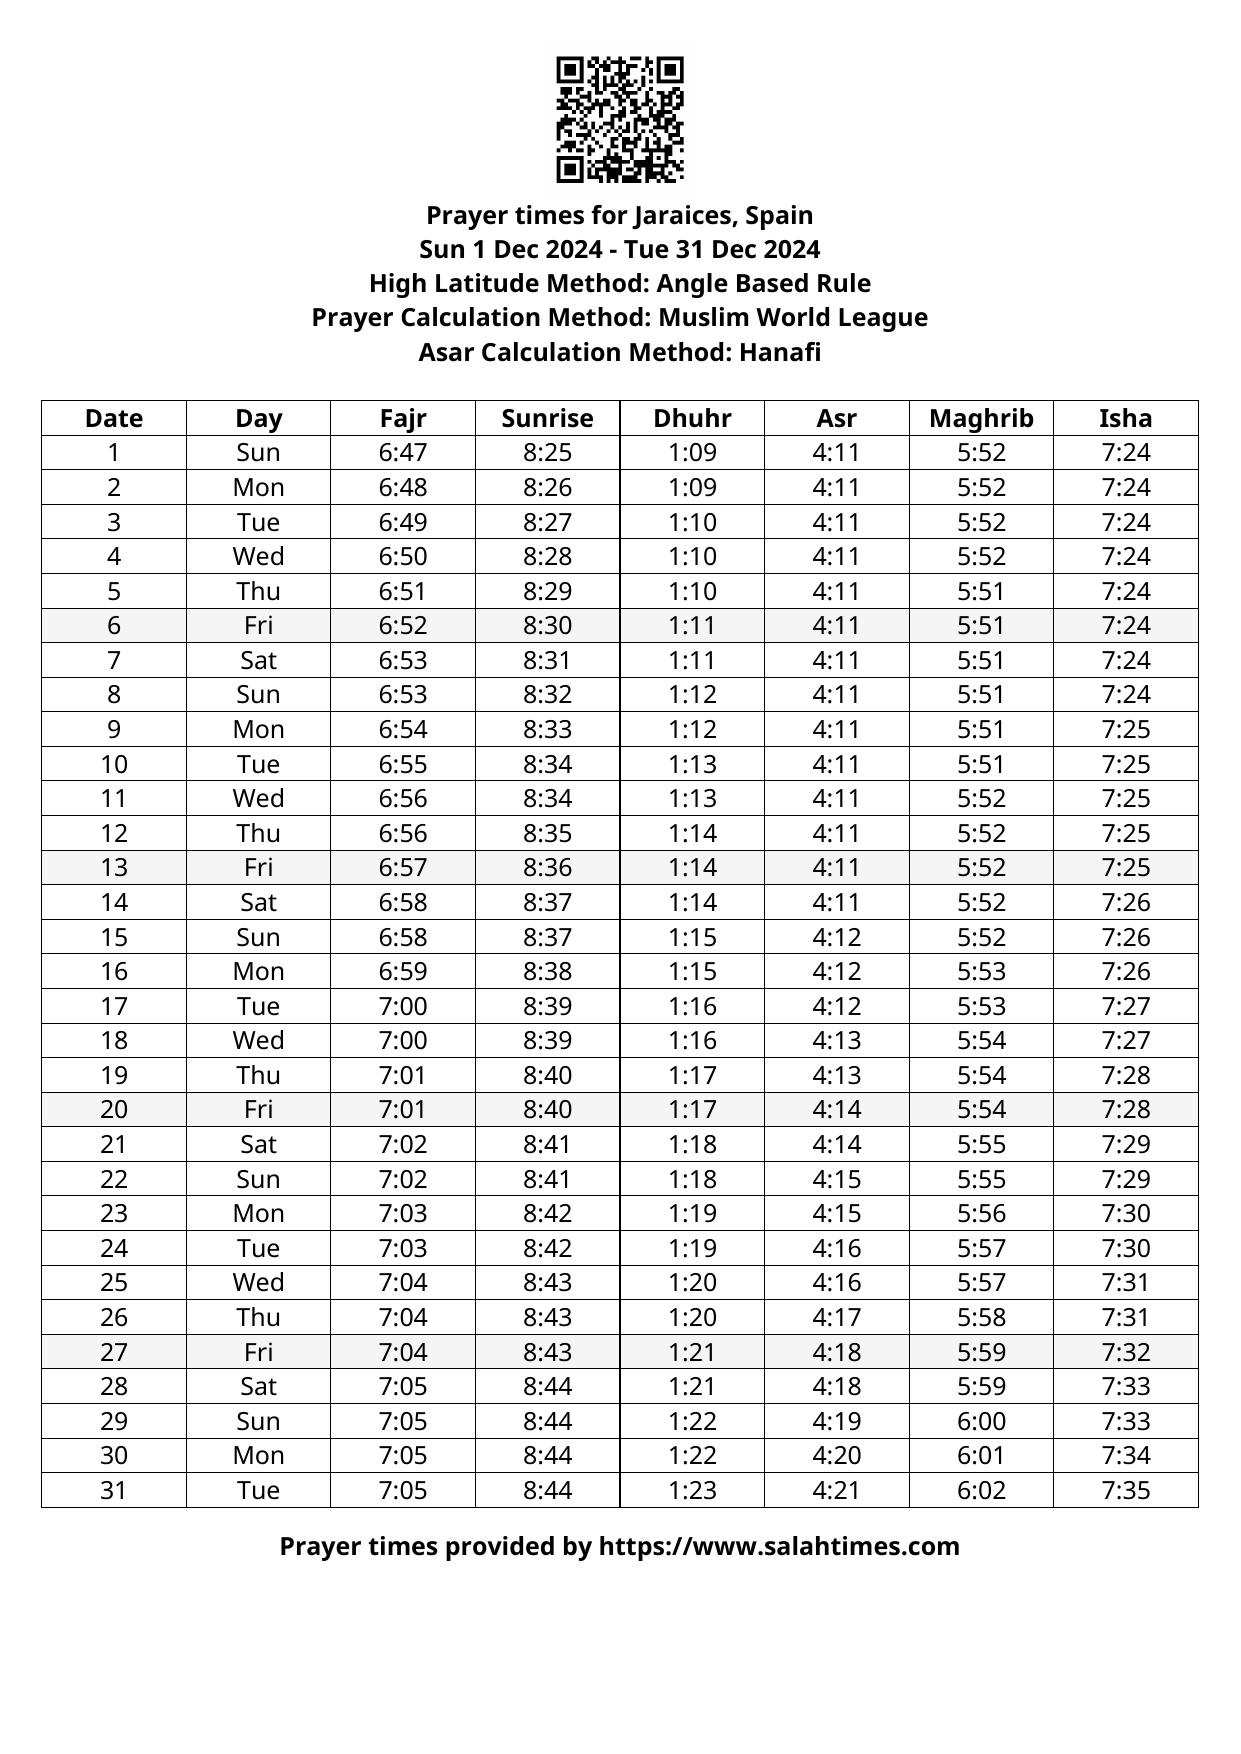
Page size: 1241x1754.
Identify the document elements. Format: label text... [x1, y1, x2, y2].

table_cell 5 [42, 574, 186, 607]
table_cell 1:10 [621, 505, 764, 538]
table_cell 7:24 [1054, 678, 1198, 711]
table_cell 7:05 [331, 1369, 475, 1403]
table_header Day [187, 401, 330, 434]
picture [542, 41, 699, 198]
table_cell 6:52 [331, 609, 475, 642]
table_cell 8:39 [476, 1024, 619, 1057]
text Asar Calculation Method: Hanafi [42, 334, 1198, 368]
text Sun 1 Dec 2024 - Tue 31 Dec 2024 [42, 232, 1198, 266]
table_cell 8:36 [476, 851, 619, 884]
table_cell 7:31 [1054, 1300, 1198, 1334]
table_cell Sun [187, 678, 330, 711]
table_cell 7:25 [1054, 781, 1198, 815]
table_header Fajr [331, 401, 475, 434]
table_cell 4:14 [765, 1093, 909, 1126]
table_cell Mon [187, 1196, 330, 1230]
table_cell 7:24 [1054, 436, 1198, 469]
table_cell 14 [42, 885, 186, 919]
table_cell 6 [42, 609, 186, 642]
table_cell 7:33 [1054, 1369, 1198, 1403]
table_cell 5:51 [910, 609, 1053, 642]
table_cell 8:42 [476, 1196, 619, 1230]
table_cell 5:52 [910, 816, 1053, 849]
table_cell 4:17 [765, 1300, 909, 1334]
table_cell 4:13 [765, 1058, 909, 1092]
table_cell 8:39 [476, 989, 619, 1022]
table_cell 7:24 [1054, 609, 1198, 642]
table_cell 7:25 [1054, 851, 1198, 884]
table_cell 8:32 [476, 678, 619, 711]
table_cell 7:05 [331, 1404, 475, 1437]
table_cell 7:30 [1054, 1196, 1198, 1230]
table_cell 4:11 [765, 747, 909, 780]
table_cell 8 [42, 678, 186, 711]
table_cell 2 [42, 470, 186, 504]
table_cell 7:26 [1054, 920, 1198, 953]
table_cell 5:54 [910, 1058, 1053, 1092]
table_cell 7:25 [1054, 712, 1198, 746]
table_cell 9 [42, 712, 186, 746]
table_cell Sun [187, 1162, 330, 1195]
table_cell 30 [42, 1439, 186, 1472]
table_cell Tue [187, 1473, 330, 1507]
table_cell 5:57 [910, 1231, 1053, 1264]
table_cell 5:55 [910, 1162, 1053, 1195]
table_cell Sat [187, 1127, 330, 1161]
table_cell Thu [187, 1058, 330, 1092]
table_cell Tue [187, 747, 330, 780]
table_cell 5:56 [910, 1196, 1053, 1230]
table_cell 5:59 [910, 1335, 1053, 1368]
table_cell 4 [42, 539, 186, 573]
table_cell 4:12 [765, 954, 909, 988]
table_cell 7:05 [331, 1473, 475, 1507]
table_cell 1:20 [621, 1300, 764, 1334]
table_cell 1 [42, 436, 186, 469]
table_cell 31 [42, 1473, 186, 1507]
table_cell 1:11 [621, 609, 764, 642]
table_cell 1:23 [621, 1473, 764, 1507]
table_cell 7:24 [1054, 470, 1198, 504]
table_header Maghrib [910, 401, 1053, 434]
table_cell 5:52 [910, 436, 1053, 469]
table_cell 7:04 [331, 1266, 475, 1299]
table_cell 4:11 [765, 643, 909, 677]
text Prayer times provided by https://www.salahtimes.com [42, 1528, 1198, 1563]
table_cell 1:09 [621, 470, 764, 504]
table_cell 1:09 [621, 436, 764, 469]
table_cell 8:44 [476, 1439, 619, 1472]
table_cell 6:50 [331, 539, 475, 573]
table_header Sunrise [476, 401, 619, 434]
table_cell 1:16 [621, 1024, 764, 1057]
table_cell 11 [42, 781, 186, 815]
table_cell 7:24 [1054, 643, 1198, 677]
table_cell 4:18 [765, 1369, 909, 1403]
table_cell 7:02 [331, 1162, 475, 1195]
table_cell Fri [187, 1335, 330, 1368]
table_header Isha [1054, 401, 1198, 434]
table_cell 1:15 [621, 954, 764, 988]
table_cell Mon [187, 470, 330, 504]
table_cell 5:52 [910, 781, 1053, 815]
table_cell 7:25 [1054, 747, 1198, 780]
table_cell Wed [187, 539, 330, 573]
table_cell 6:02 [910, 1473, 1053, 1507]
table_cell 8:27 [476, 505, 619, 538]
table_cell 8:26 [476, 470, 619, 504]
table_cell 7:27 [1054, 989, 1198, 1022]
table_cell 1:10 [621, 539, 764, 573]
table_cell 8:31 [476, 643, 619, 677]
table_cell 6:56 [331, 816, 475, 849]
table_cell 7:35 [1054, 1473, 1198, 1507]
table_cell Fri [187, 1093, 330, 1126]
table_cell 1:22 [621, 1439, 764, 1472]
table_cell 8:41 [476, 1127, 619, 1161]
table_cell 7:25 [1054, 816, 1198, 849]
table_cell 7:30 [1054, 1231, 1198, 1264]
table_cell 7:24 [1054, 505, 1198, 538]
table_cell 7:04 [331, 1335, 475, 1368]
table_cell 8:43 [476, 1335, 619, 1368]
table_cell 4:11 [765, 505, 909, 538]
table_cell 8:44 [476, 1404, 619, 1437]
table_cell 7:00 [331, 1024, 475, 1057]
table_cell 4:12 [765, 989, 909, 1022]
table_cell 4:15 [765, 1162, 909, 1195]
table_cell 1:21 [621, 1369, 764, 1403]
table_cell 7:28 [1054, 1093, 1198, 1126]
table_cell 7:26 [1054, 954, 1198, 988]
table_cell 8:34 [476, 747, 619, 780]
table_cell Sat [187, 1369, 330, 1403]
table_cell Thu [187, 574, 330, 607]
table_cell 26 [42, 1300, 186, 1334]
table_cell 5:53 [910, 954, 1053, 988]
table_cell 3 [42, 505, 186, 538]
table_cell 5:52 [910, 470, 1053, 504]
table_cell 1:14 [621, 885, 764, 919]
table_cell 1:17 [621, 1093, 764, 1126]
table_cell Thu [187, 1300, 330, 1334]
table_cell 1:19 [621, 1196, 764, 1230]
table_cell 4:11 [765, 678, 909, 711]
table_cell 5:58 [910, 1300, 1053, 1334]
table_cell 6:59 [331, 954, 475, 988]
table_cell 1:17 [621, 1058, 764, 1092]
table_cell 7:04 [331, 1300, 475, 1334]
table_cell 4:11 [765, 574, 909, 607]
table_cell 20 [42, 1093, 186, 1126]
table_cell 4:11 [765, 436, 909, 469]
table_cell 16 [42, 954, 186, 988]
table_cell 1:19 [621, 1231, 764, 1264]
table_cell Sun [187, 1404, 330, 1437]
table_cell 6:51 [331, 574, 475, 607]
table_cell 6:55 [331, 747, 475, 780]
table_header Dhuhr [621, 401, 764, 434]
table_cell 5:51 [910, 643, 1053, 677]
table_cell 10 [42, 747, 186, 780]
table_cell Mon [187, 954, 330, 988]
table_cell 4:13 [765, 1024, 909, 1057]
text High Latitude Method: Angle Based Rule [42, 266, 1198, 300]
table_cell 22 [42, 1162, 186, 1195]
table_cell 4:11 [765, 781, 909, 815]
table_cell 4:15 [765, 1196, 909, 1230]
table_cell 5:53 [910, 989, 1053, 1022]
table_cell 29 [42, 1404, 186, 1437]
table_cell Sat [187, 885, 330, 919]
table_cell 1:18 [621, 1127, 764, 1161]
table_cell 1:16 [621, 989, 764, 1022]
text Prayer times for Jaraices, Spain [42, 198, 1198, 232]
table_cell 6:56 [331, 781, 475, 815]
table_cell 8:30 [476, 609, 619, 642]
table_cell Fri [187, 851, 330, 884]
table_cell 4:16 [765, 1231, 909, 1264]
table_cell 8:29 [476, 574, 619, 607]
table_cell Wed [187, 1024, 330, 1057]
table_cell 8:38 [476, 954, 619, 988]
table_cell Tue [187, 505, 330, 538]
table_cell 4:11 [765, 470, 909, 504]
table_cell 21 [42, 1127, 186, 1161]
table_cell 1:13 [621, 747, 764, 780]
table_cell 7:32 [1054, 1335, 1198, 1368]
table_cell 6:58 [331, 920, 475, 953]
table_cell 4:11 [765, 885, 909, 919]
table_cell 7:02 [331, 1127, 475, 1161]
table_cell 7:01 [331, 1093, 475, 1126]
table_cell 7:29 [1054, 1162, 1198, 1195]
table_cell 6:53 [331, 678, 475, 711]
table_cell 4:11 [765, 851, 909, 884]
table_cell 8:37 [476, 885, 619, 919]
table_cell 4:19 [765, 1404, 909, 1437]
table_cell Wed [187, 1266, 330, 1299]
table_cell 1:20 [621, 1266, 764, 1299]
table_cell 1:14 [621, 851, 764, 884]
table_cell 5:55 [910, 1127, 1053, 1161]
table_cell 1:21 [621, 1335, 764, 1368]
table_cell 6:54 [331, 712, 475, 746]
table_cell 7:33 [1054, 1404, 1198, 1437]
table_cell 7:24 [1054, 574, 1198, 607]
table_cell 7:03 [331, 1196, 475, 1230]
table_cell Thu [187, 816, 330, 849]
table_cell 7:34 [1054, 1439, 1198, 1472]
table_cell 12 [42, 816, 186, 849]
table_cell 7 [42, 643, 186, 677]
table_cell 8:28 [476, 539, 619, 573]
table_cell 5:52 [910, 539, 1053, 573]
table_cell 6:47 [331, 436, 475, 469]
table_cell 4:12 [765, 920, 909, 953]
table_cell 7:03 [331, 1231, 475, 1264]
table_cell 4:21 [765, 1473, 909, 1507]
table_cell 7:05 [331, 1439, 475, 1472]
table_cell Mon [187, 1439, 330, 1472]
table_cell 1:15 [621, 920, 764, 953]
table_cell 7:31 [1054, 1266, 1198, 1299]
table_cell 4:16 [765, 1266, 909, 1299]
table_cell 4:11 [765, 609, 909, 642]
table_cell 8:43 [476, 1266, 619, 1299]
table_cell 1:22 [621, 1404, 764, 1437]
table_cell 1:12 [621, 712, 764, 746]
table_cell 5:51 [910, 712, 1053, 746]
table_cell Wed [187, 781, 330, 815]
table_cell 5:57 [910, 1266, 1053, 1299]
table_cell 1:10 [621, 574, 764, 607]
table_cell 7:29 [1054, 1127, 1198, 1161]
table_cell 1:12 [621, 678, 764, 711]
table_cell 8:40 [476, 1058, 619, 1092]
table_cell 5:51 [910, 574, 1053, 607]
table_cell 8:34 [476, 781, 619, 815]
table_cell 6:49 [331, 505, 475, 538]
table_cell 8:44 [476, 1369, 619, 1403]
table_cell 7:24 [1054, 539, 1198, 573]
table_cell 4:11 [765, 816, 909, 849]
table_cell 8:41 [476, 1162, 619, 1195]
table_cell 6:58 [331, 885, 475, 919]
table_cell 7:26 [1054, 885, 1198, 919]
table_cell 4:14 [765, 1127, 909, 1161]
table_cell 19 [42, 1058, 186, 1092]
table_cell 5:54 [910, 1024, 1053, 1057]
text Prayer Calculation Method: Muslim World League [42, 300, 1198, 334]
table_cell 6:00 [910, 1404, 1053, 1437]
table_header Date [42, 401, 186, 434]
table_cell 1:18 [621, 1162, 764, 1195]
table_cell 6:53 [331, 643, 475, 677]
table_cell 23 [42, 1196, 186, 1230]
table_cell 8:25 [476, 436, 619, 469]
table_cell 15 [42, 920, 186, 953]
table_cell Sun [187, 436, 330, 469]
table_cell 1:11 [621, 643, 764, 677]
table_cell Sun [187, 920, 330, 953]
table_cell 7:01 [331, 1058, 475, 1092]
table_cell 4:11 [765, 539, 909, 573]
table_cell 24 [42, 1231, 186, 1264]
table_cell Tue [187, 1231, 330, 1264]
table_cell 5:54 [910, 1093, 1053, 1126]
table_cell 1:13 [621, 781, 764, 815]
table_cell 5:52 [910, 851, 1053, 884]
table_cell 7:28 [1054, 1058, 1198, 1092]
table_cell 5:52 [910, 920, 1053, 953]
table_cell 8:42 [476, 1231, 619, 1264]
table_cell 17 [42, 989, 186, 1022]
table_header Asr [765, 401, 909, 434]
table_cell 8:37 [476, 920, 619, 953]
table_cell Sat [187, 643, 330, 677]
table_cell 13 [42, 851, 186, 884]
table_cell 27 [42, 1335, 186, 1368]
table_cell 6:01 [910, 1439, 1053, 1472]
table_cell 5:52 [910, 885, 1053, 919]
table_cell 25 [42, 1266, 186, 1299]
table_cell 7:00 [331, 989, 475, 1022]
table_cell Fri [187, 609, 330, 642]
table_cell 7:27 [1054, 1024, 1198, 1057]
table_cell 4:11 [765, 712, 909, 746]
table_cell 8:43 [476, 1300, 619, 1334]
table_cell Tue [187, 989, 330, 1022]
table_cell 4:20 [765, 1439, 909, 1472]
table_cell 18 [42, 1024, 186, 1057]
table_cell 5:51 [910, 678, 1053, 711]
table_cell Mon [187, 712, 330, 746]
table_cell 5:59 [910, 1369, 1053, 1403]
table_cell 5:51 [910, 747, 1053, 780]
table_cell 8:35 [476, 816, 619, 849]
table_cell 1:14 [621, 816, 764, 849]
table_cell 5:52 [910, 505, 1053, 538]
table_cell 6:48 [331, 470, 475, 504]
table_cell 8:40 [476, 1093, 619, 1126]
table_cell 6:57 [331, 851, 475, 884]
table_cell 4:18 [765, 1335, 909, 1368]
table_cell 28 [42, 1369, 186, 1403]
table_cell 8:33 [476, 712, 619, 746]
table_cell 8:44 [476, 1473, 619, 1507]
